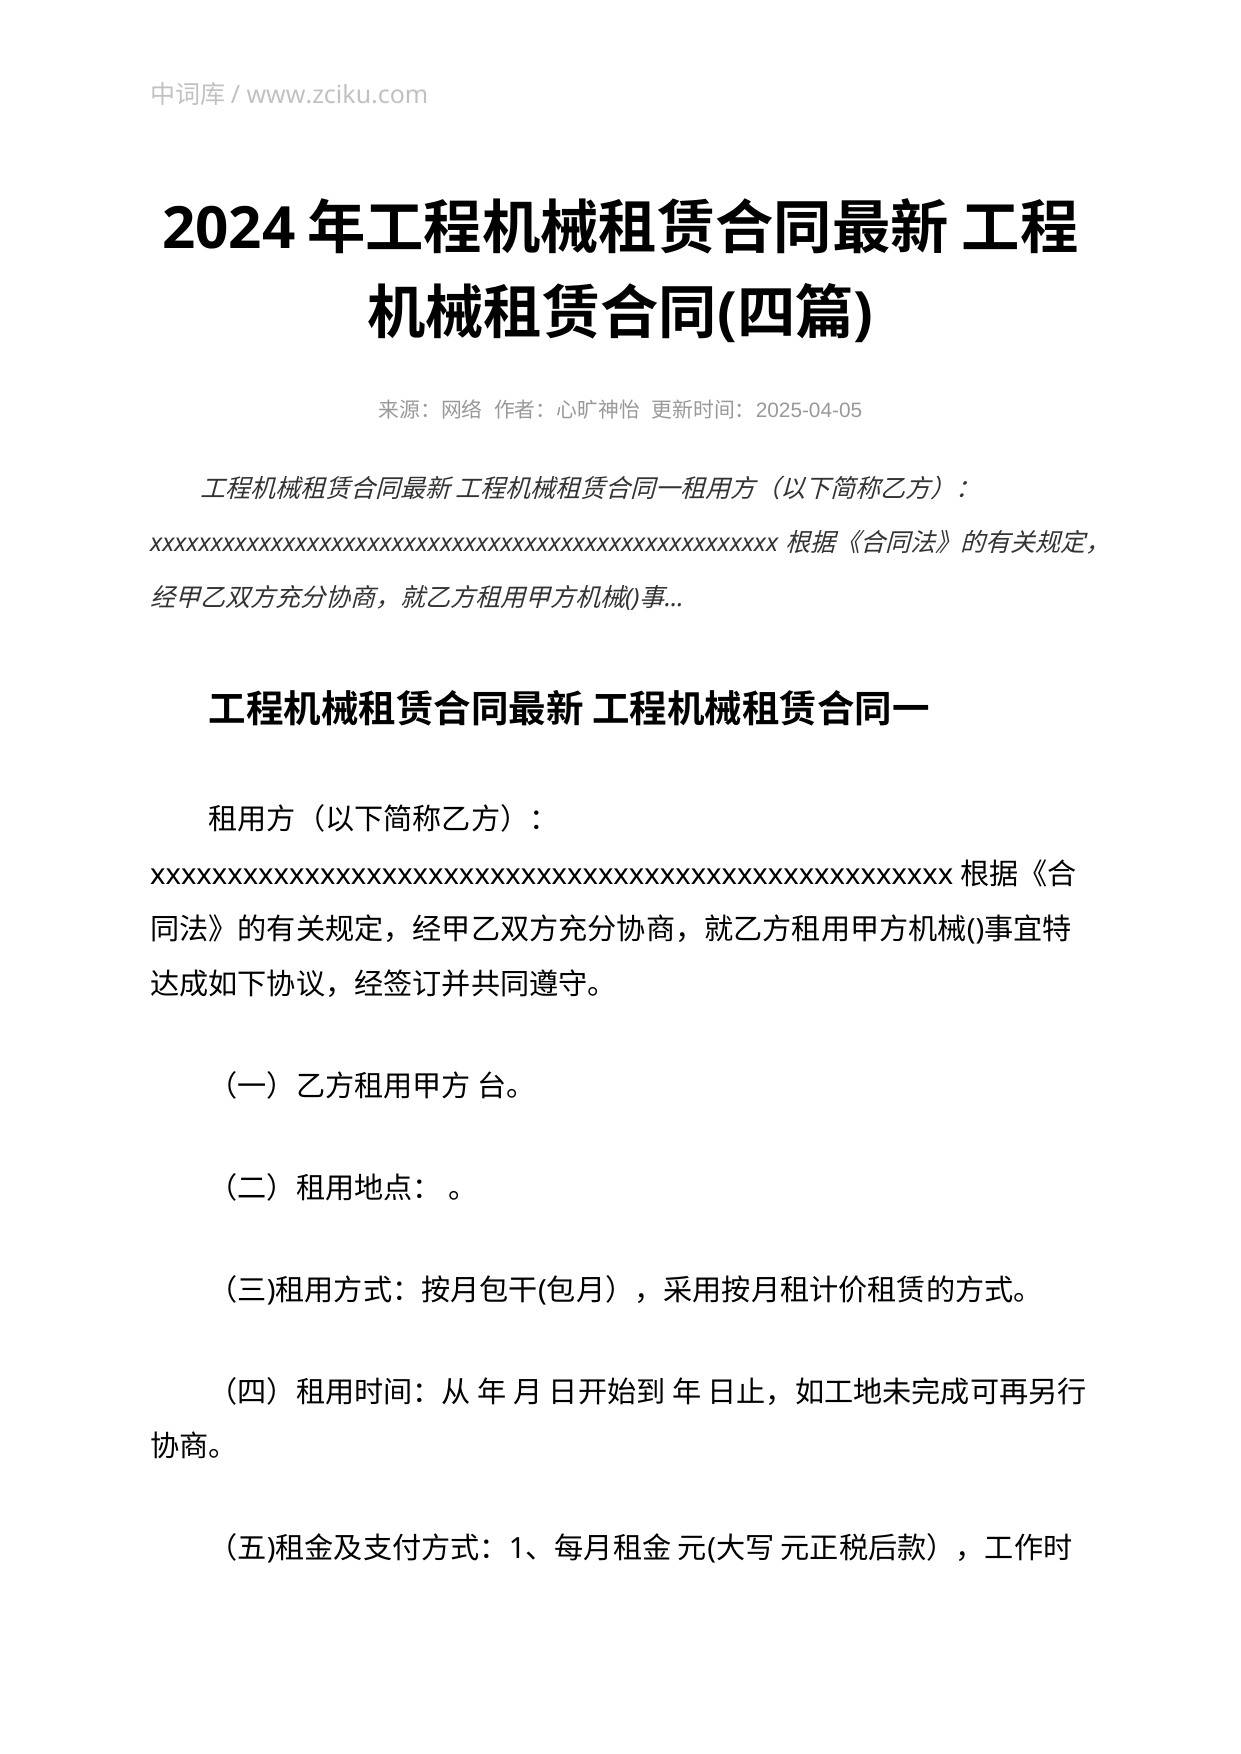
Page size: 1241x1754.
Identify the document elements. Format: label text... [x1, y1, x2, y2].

text 来源：网络 作者：心旷神怡 更新时间：2025-04-05 [150, 398, 1090, 422]
text （二）租用地点： 。 [150, 1164, 1090, 1207]
subtitle 2024年工程机械租赁合同最新 工程机械租赁合同(四篇) [150, 181, 1090, 351]
text （三)租用方式：按月包干(包月），采用按月租计价租赁的方式。 [150, 1266, 1090, 1308]
text 工程机械租赁合同最新 工程机械租赁合同一租用方（以下简称乙方）：xxxxxxxxxxxxxxxxxxxxxxxxxxxxxxxxxxxxxxxxxxxxxxxxxxxx 根据《合同法》的有关规定，经甲乙双方充分协商，就乙方租用甲方机械()事... [150, 468, 1090, 613]
text 工程机械租赁合同最新 工程机械租赁合同一 [150, 678, 1090, 733]
text （一）乙方租用甲方 台。 [150, 1063, 1090, 1105]
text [150, 1525, 1090, 1567]
text 租用方（以下简称乙方）：xxxxxxxxxxxxxxxxxxxxxxxxxxxxxxxxxxxxxxxxxxxxxxxxxxxx 根据《合同法》的有关规定，经甲乙双方充分协商，就乙方租用甲方机械()事宜特达成如下协议，经签订并共同遵守。 [150, 796, 1090, 1003]
text （四）租用时间：从 年 月 日开始到 年 日止，如工地未完成可再另行协商。 [150, 1368, 1090, 1465]
